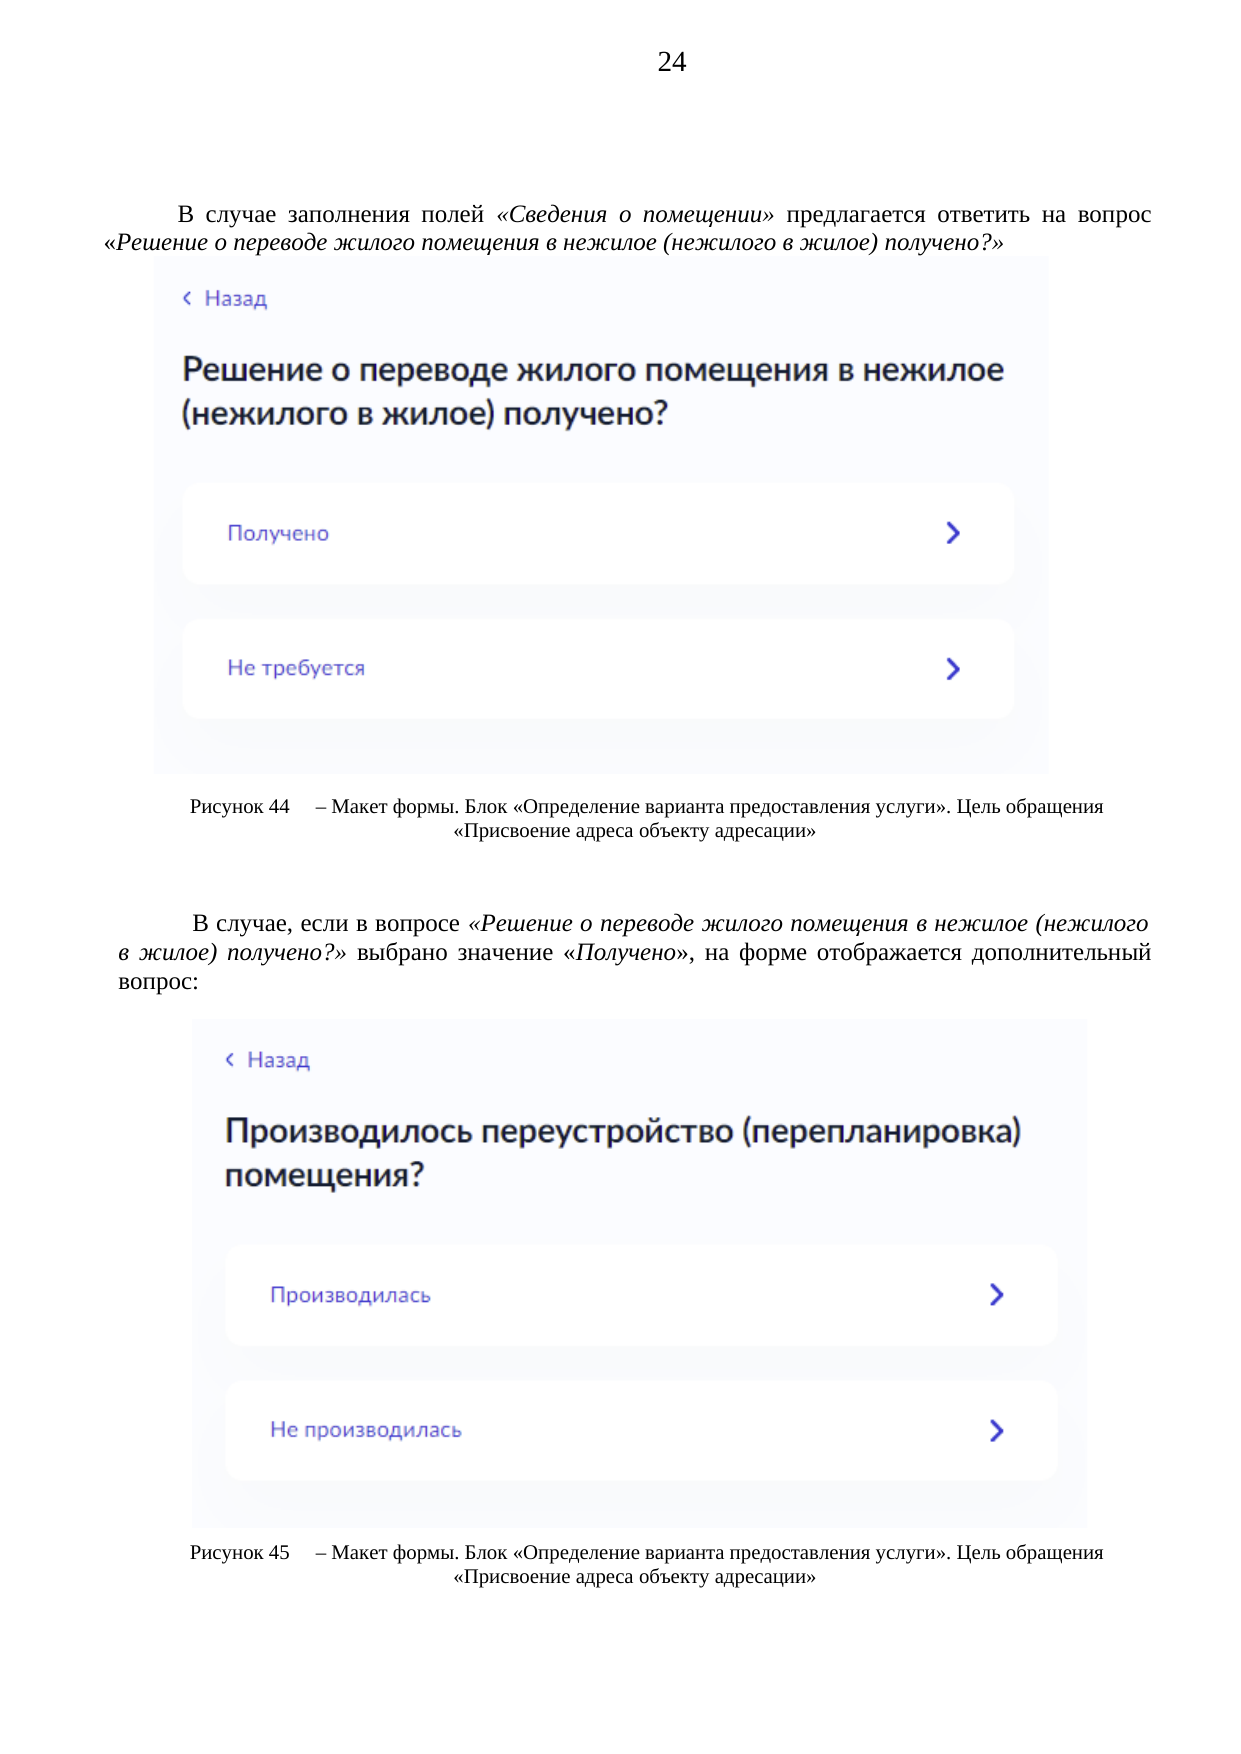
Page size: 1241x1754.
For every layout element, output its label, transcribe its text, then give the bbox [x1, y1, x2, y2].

picture [153, 256, 1049, 774]
list – Макет формы. Блок «Определение варианта предоставления услуги». Цель обращения «Присвоение адреса объекту адресации» [118, 794, 1152, 842]
list – Макет формы. Блок «Определение варианта предоставления услуги». Цель обращения «Присвоение адреса объекту адресации» [118, 1540, 1152, 1588]
picture [192, 1019, 1088, 1528]
text В случае, если в вопросе «Решение о переводе жилого помещения в нежилое (нежилого в жилое) получено?» выбрано значение «Получено», на форме отображается дополнительный вопрос: [118, 908, 1152, 995]
text В случае заполнения полей «Сведения о помещении» предлагается ответить на вопрос «Решение о переводе жилого помещения в нежилое (нежилого в жилое) получено?» [103, 199, 1152, 256]
